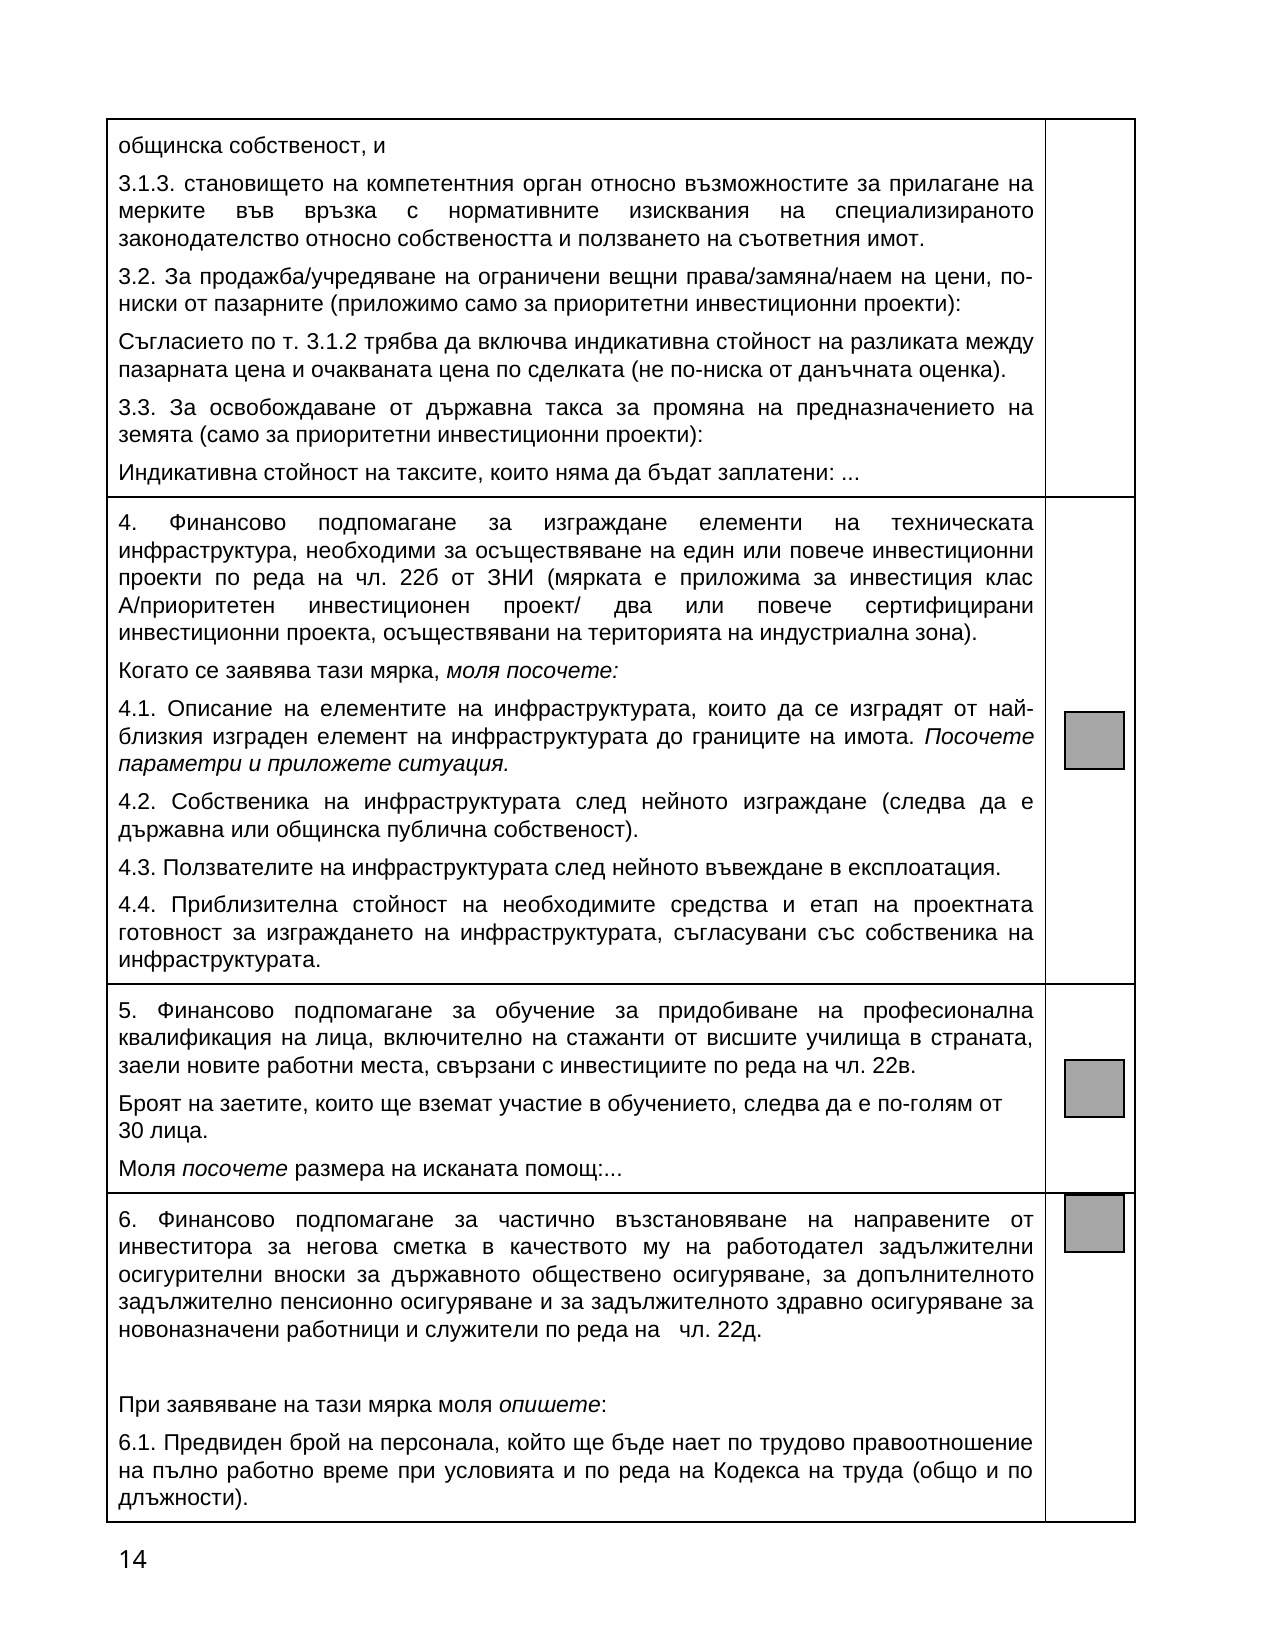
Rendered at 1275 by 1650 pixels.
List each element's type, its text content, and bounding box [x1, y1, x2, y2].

table_cell 4. Финансово подпомагане за изграждане елементи на техническата инфраструктура, необходими за осъществяване на един или повече инвестиционни проекти по реда на чл. 22б от ЗНИ (мярката е приложима за инвестиция клас А/приоритетен инвестиционен проект/ два или повече сертифицирани инвестиционни проекта, осъществявани на територията на индустриална зона). Когато се заявява тази мярка, моля посочете: 4.1. Описание на елементите на инфраструктурата, които да се изградят от най-близкия изграден елемент на инфраструктурата до границите на имота. Посочете параметри и приложете ситуация. 4.2. Собственика на инфраструктурата след нейното изграждане (следва да е държавна или общинска публична собственост). 4.3. Ползвателите на инфраструктурата след нейното въвеждане в експлоатация. 4.4. Приблизителна стойност на необходимите средства и етап на проектната готовност за изграждането на инфраструктурата, съгласувани със собственика на инфраструктурата. [108, 498, 1045, 983]
table_cell [1046, 120, 1134, 496]
table_cell [1046, 985, 1134, 1192]
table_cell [108, 120, 1045, 496]
table_cell 5. Финансово подпомагане за обучение за придобиване на професионална квалификация на лица, включително на стажанти от висшите училища в страната, заели новите работни места, свързани с инвестициите по реда на чл. 22в. Броят на заетите, които ще вземат участие в обучението, следва да е по-голям от 30 лица. Моля посочете размера на исканата помощ:... [108, 985, 1045, 1192]
table_cell [1046, 498, 1134, 983]
table_cell [1046, 1194, 1134, 1521]
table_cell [108, 1194, 1045, 1521]
